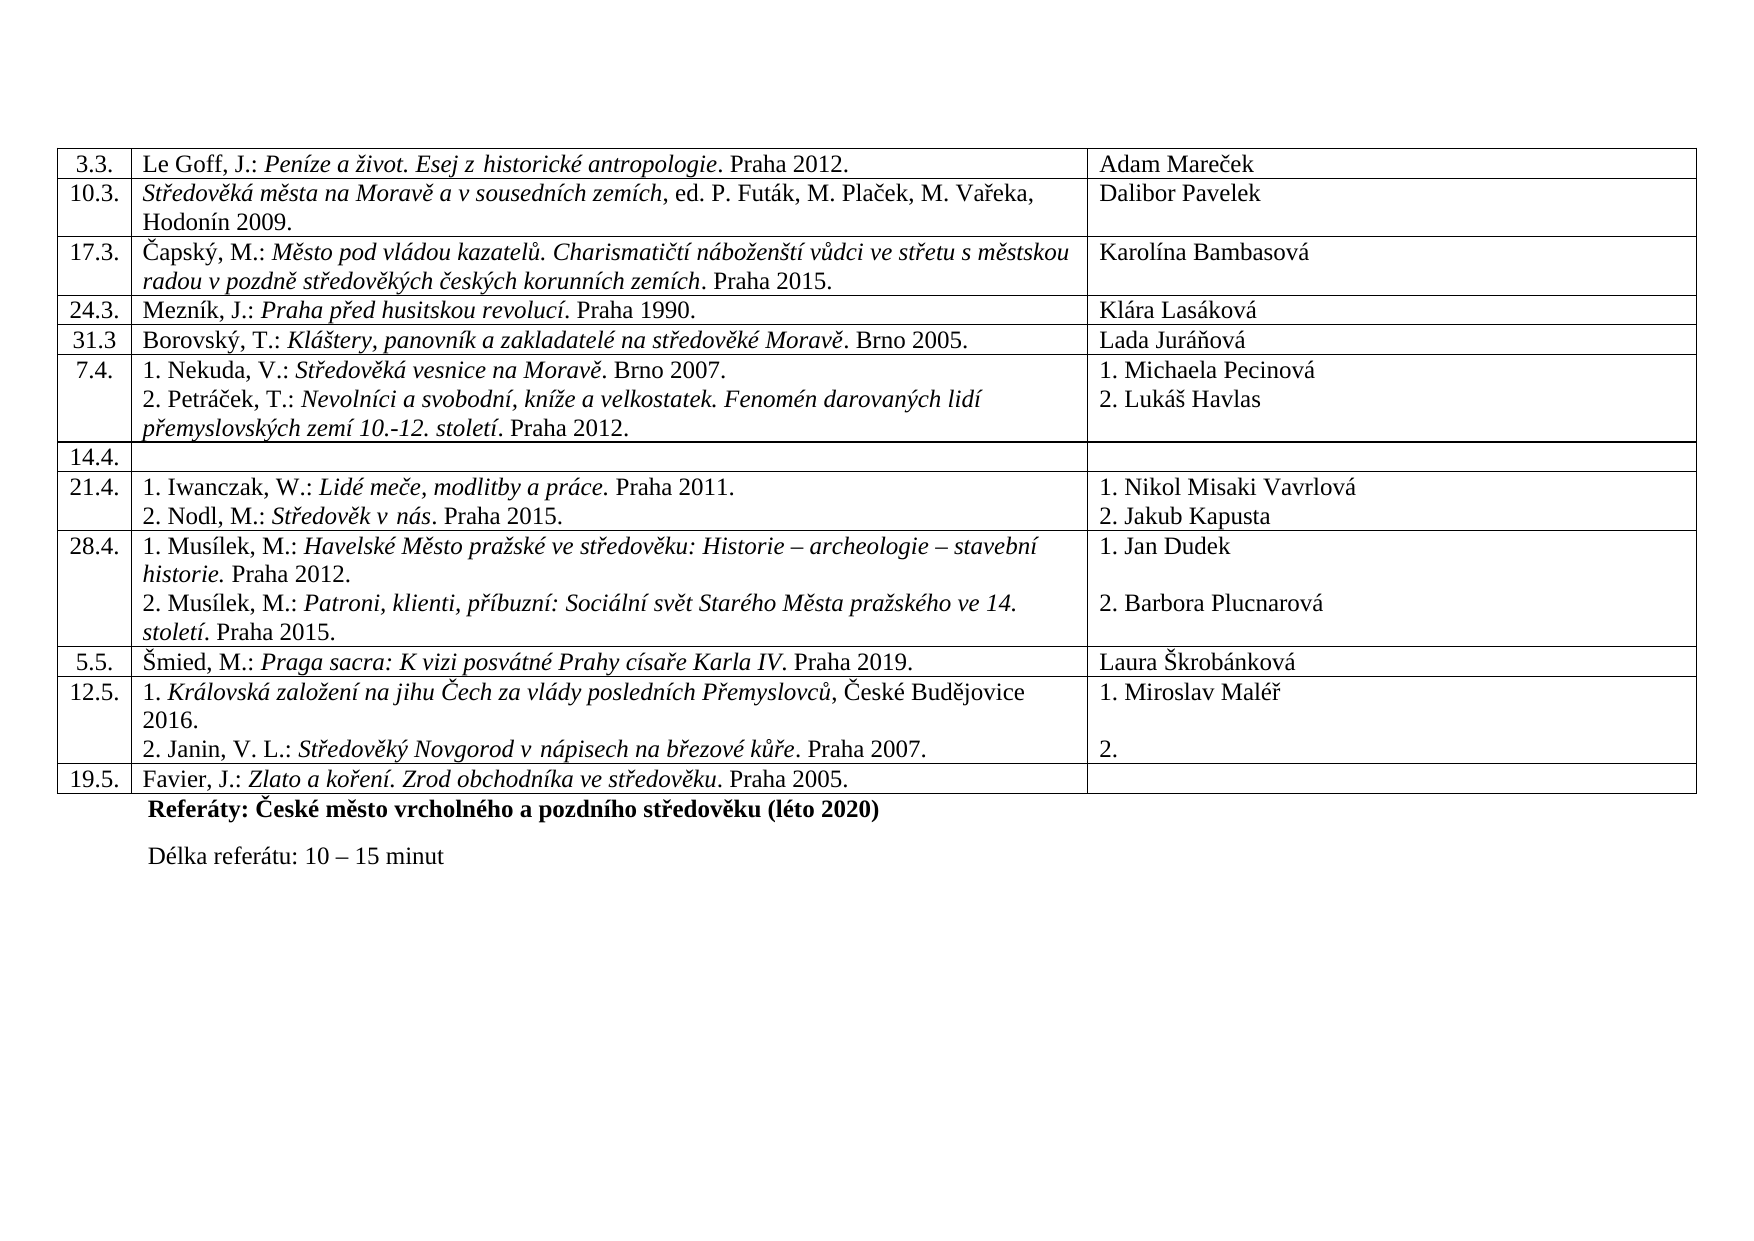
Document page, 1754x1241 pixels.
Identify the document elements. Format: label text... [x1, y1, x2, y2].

table_header Le Goff, J.: Peníze a život. Esej z historické antropologie. Praha 2012. [132, 149, 1087, 177]
table_cell 1. Miroslav Maléř 2. [1088, 677, 1696, 763]
table_cell Karolína Bambasová [1088, 237, 1696, 294]
table_cell [1088, 443, 1696, 471]
table_cell 31.3 [58, 325, 131, 354]
table_cell Borovský, T.: Kláštery, panovník a zakladatelé na středověké Moravě. Brno 2005. [132, 325, 1087, 354]
table_cell 24.3. [58, 296, 131, 324]
table_cell 1. Královská založení na jihu Čech za vlády posledních Přemyslovců, České Budějovice 2016. 2. Janin, V. L.: Středověký Novgorod v nápisech na březové kůře. Praha 2007. [132, 677, 1087, 763]
table_cell 10.3. [58, 179, 131, 236]
table_cell Šmied, M.: Praga sacra: K vizi posvátné Prahy císaře Karla IV. Praha 2019. [132, 647, 1087, 676]
table_cell 1. Jan Dudek 2. Barbora Plucnarová [1088, 531, 1696, 646]
table_cell 1. Musílek, M.: Havelské Město pražské ve středověku: Historie – archeologie – stavební historie. Praha 2012. 2. Musílek, M.: Patroni, klienti, příbuzní: Sociální svět Starého Města pražského ve 14. století. Praha 2015. [132, 531, 1087, 646]
table_cell 12.5. [58, 677, 131, 763]
table_cell [1088, 764, 1696, 793]
text Délka referátu: 10 – 15 minut [148, 841, 1606, 870]
table_cell 5.5. [58, 647, 131, 676]
table_cell Dalibor Pavelek [1088, 179, 1696, 236]
text Referáty: České město vrcholného a pozdního středověku (léto 2020) [148, 794, 1606, 822]
table_cell Středověká města na Moravě a v sousedních zemích, ed. P. Futák, M. Plaček, M. Vařeka, Hodonín 2009. [132, 179, 1087, 236]
table_cell Favier, J.: Zlato a koření. Zrod obchodníka ve středověku. Praha 2005. [132, 764, 1087, 793]
table_cell 1. Nekuda, V.: Středověká vesnice na Moravě. Brno 2007. 2. Petráček, T.: Nevolníci a svobodní, kníže a velkostatek. Fenomén darovaných lidí přemyslovských zemí 10.-12. století. Praha 2012. [132, 355, 1087, 441]
table_cell 7.4. [58, 355, 131, 441]
table_cell Klára Lasáková [1088, 296, 1696, 324]
table_cell Čapský, M.: Město pod vládou kazatelů. Charismatičtí náboženští vůdci ve střetu s městskou radou v pozdně středověkých českých korunních zemích. Praha 2015. [132, 237, 1087, 294]
table_header 3.3. [58, 149, 131, 177]
table_header Adam Mareček [1088, 149, 1696, 177]
table_cell 14.4. [58, 443, 131, 471]
table_cell 1. Iwanczak, W.: Lidé meče, modlitby a práce. Praha 2011. 2. Nodl, M.: Středověk v nás. Praha 2015. [132, 472, 1087, 530]
table_cell Mezník, J.: Praha před husitskou revolucí. Praha 1990. [132, 296, 1087, 324]
table_cell 28.4. [58, 531, 131, 646]
table_cell 21.4. [58, 472, 131, 530]
table_cell 19.5. [58, 764, 131, 793]
table_cell Lada Juráňová [1088, 325, 1696, 354]
table_cell 17.3. [58, 237, 131, 294]
table_cell Laura Škrobánková [1088, 647, 1696, 676]
table_cell 1. Michaela Pecinová 2. Lukáš Havlas [1088, 355, 1696, 441]
table_cell 1. Nikol Misaki Vavrlová 2. Jakub Kapusta [1088, 472, 1696, 530]
table_cell [132, 443, 1087, 471]
